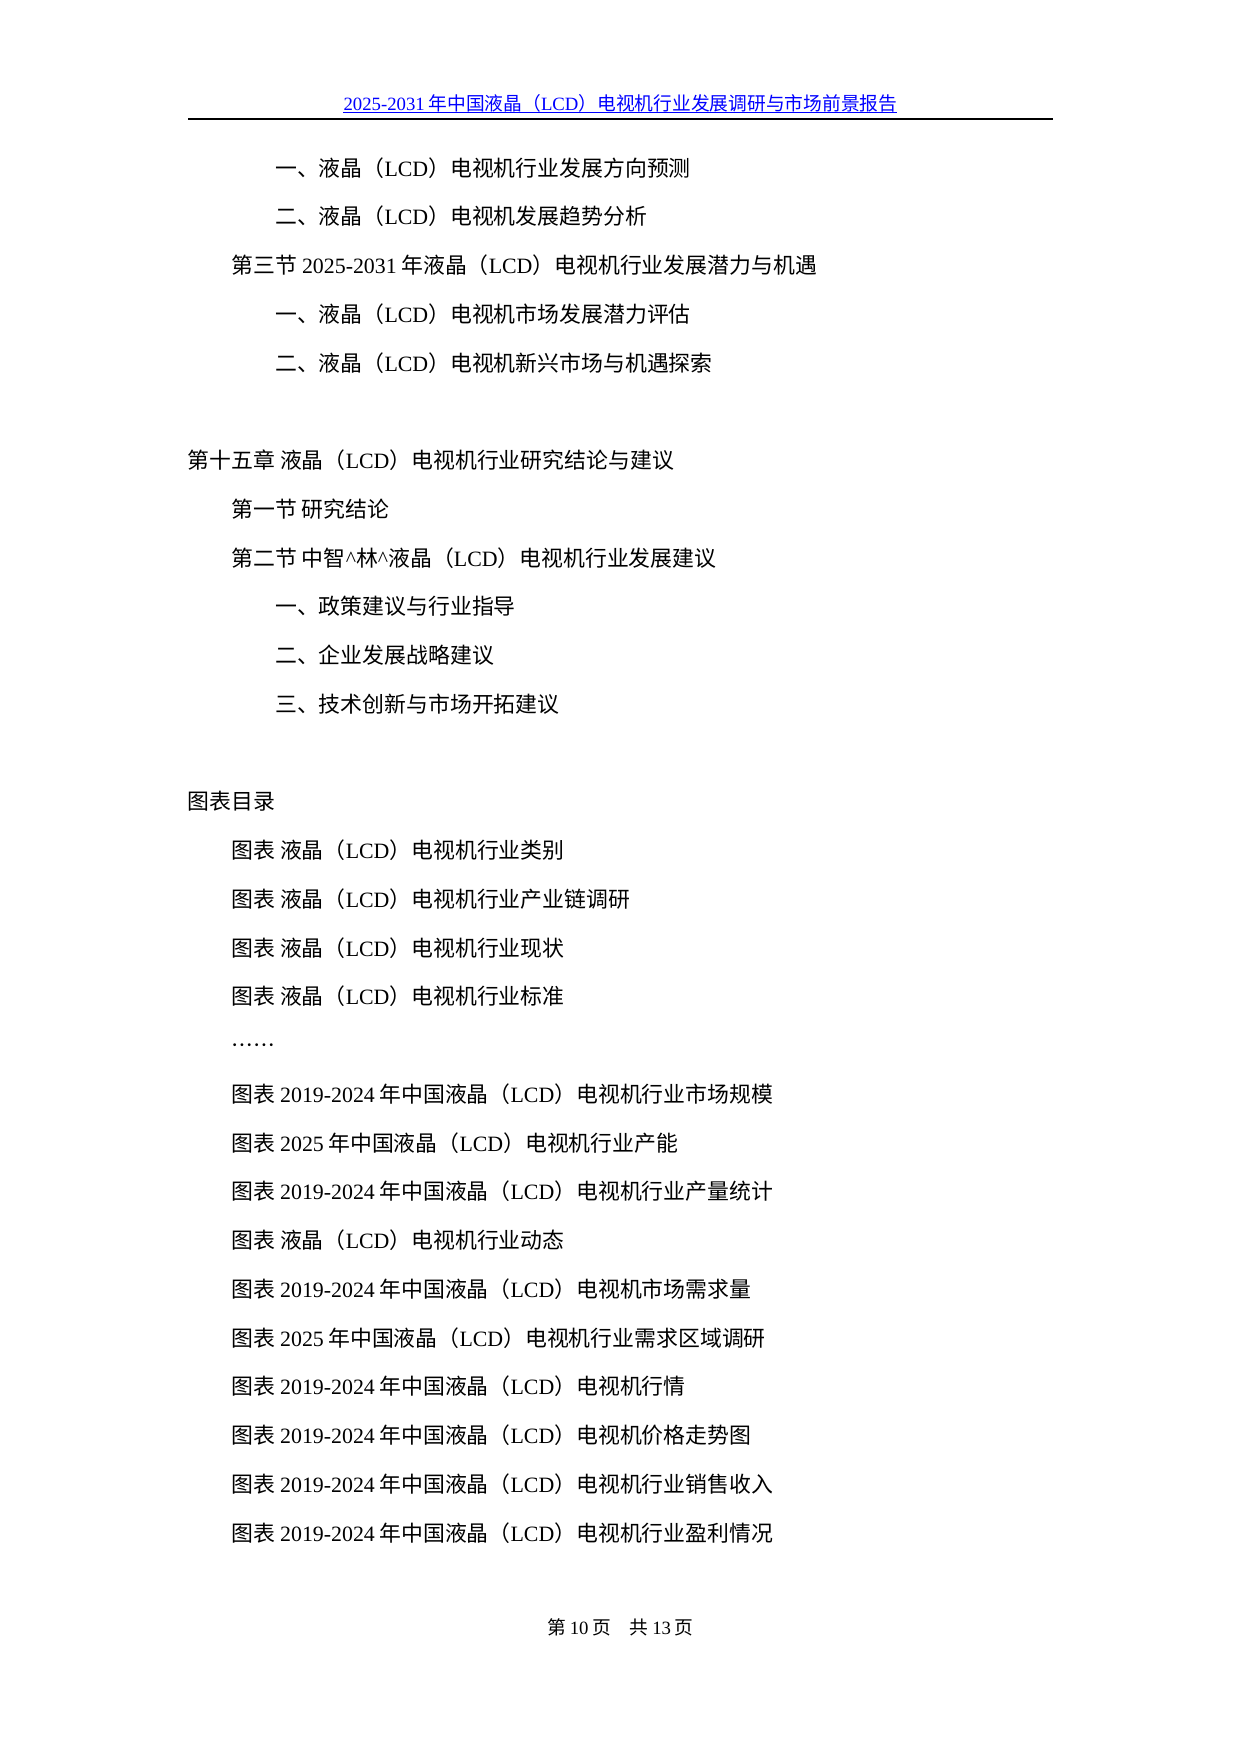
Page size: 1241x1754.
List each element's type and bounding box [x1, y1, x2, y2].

text [187, 150, 1053, 1548]
